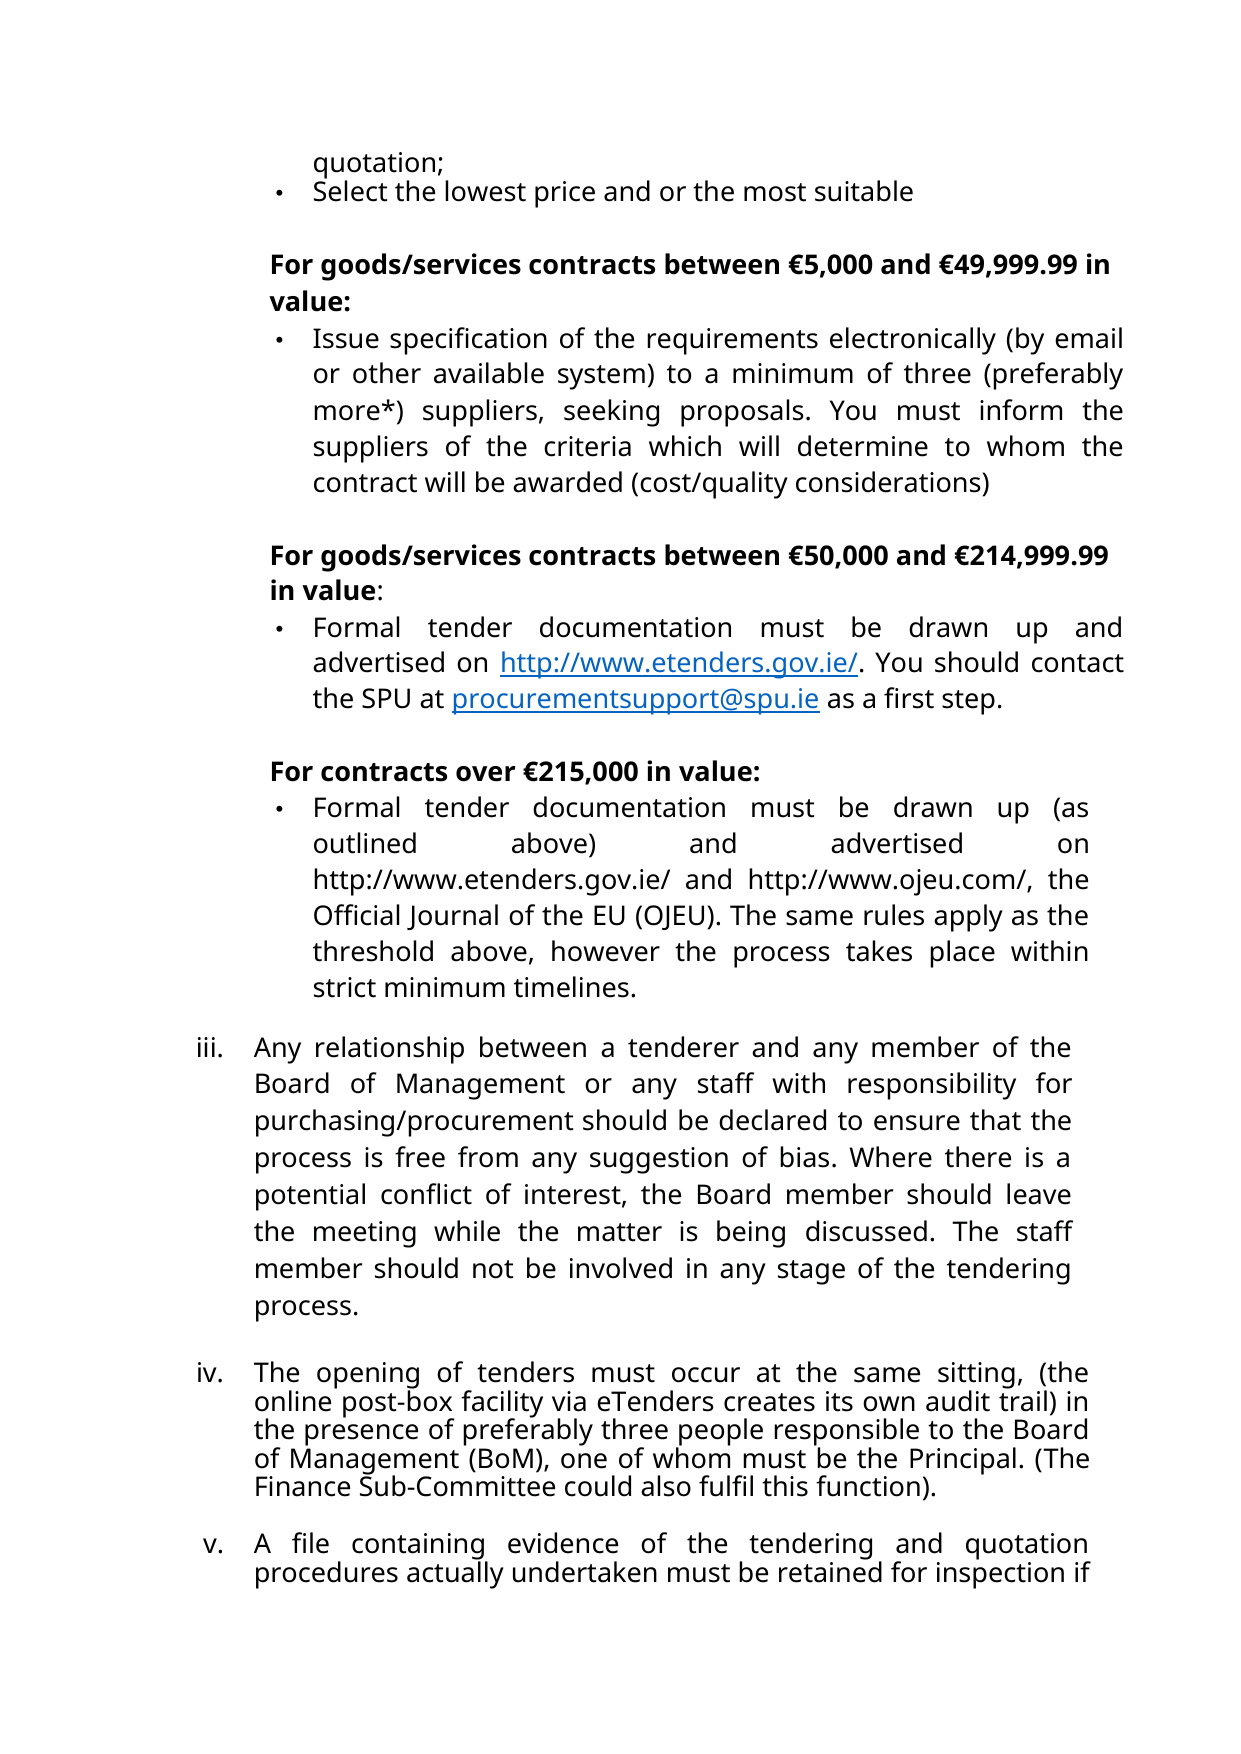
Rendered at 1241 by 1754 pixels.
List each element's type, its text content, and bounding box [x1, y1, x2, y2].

list Formal tender documentation must be drawn up and advertised on http://www.etenders.gov.ie/. You should contact the SPU at procurementsupport@spu.ie as a first step. [275, 608, 1124, 717]
list Formal tender documentation must be drawn up (as outlined above) and advertised on http://www.etenders.gov.ie/ and http://www.ojeu.com/, the Official Journal of the EU (OJEU). The same rules apply as the threshold above, however the process takes place within strict minimum timelines. [275, 789, 1090, 1006]
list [275, 150, 1124, 178]
text For goods/services contracts between €5,000 and €49,999.99 in value: [269, 245, 1124, 319]
list For contracts over €215,000 in value: [269, 753, 1090, 789]
list The opening of tenders must occur at the same sitting, (the online post-box facility via eTenders creates its own audit trail) in the presence of preferably three people responsible to the Board of Management (BoM), one of whom must be the Principal. (The Finance Sub-Committee could also fulfil this function). [224, 1360, 1090, 1502]
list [224, 1531, 1090, 1588]
list Issue specification of the requirements electronically (by email or other available system) to a minimum of three (preferably more*) suppliers, seeking proposals. You must inform the suppliers of the criteria which will determine to whom the contract will be awarded (cost/quality considerations) [275, 319, 1124, 500]
list Any relationship between a tenderer and any member of the Board of Management or any staff with responsibility for purchasing/procurement should be declared to ensure that the process is free from any suggestion of bias. Where there is a potential conflict of interest, the Board member should leave the meeting while the matter is being discussed. The staff member should not be involved in any stage of the tendering process. [224, 1028, 1073, 1323]
list Select the lowest price and or the most suitable [275, 178, 1124, 207]
list For goods/services contracts between €50,000 and €214,999.99 in value: [269, 536, 1124, 608]
